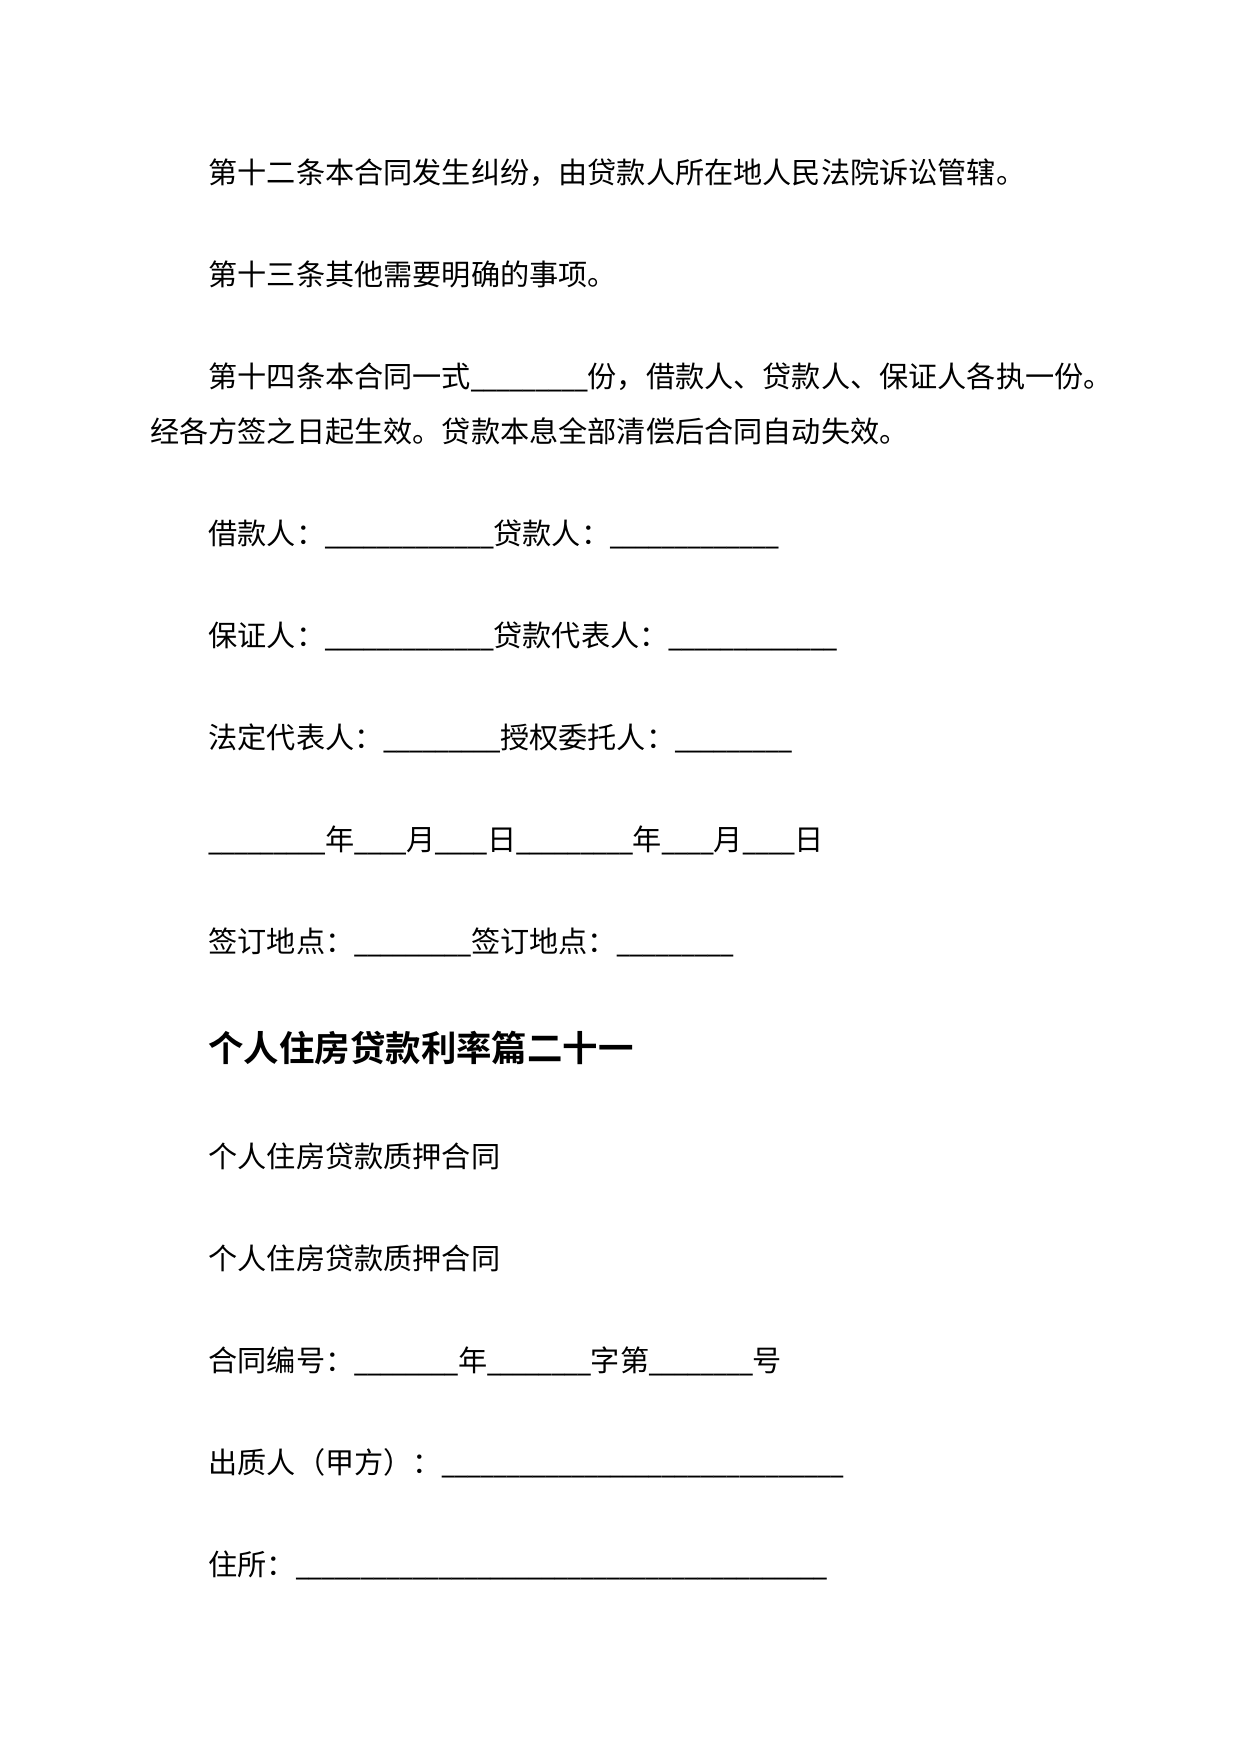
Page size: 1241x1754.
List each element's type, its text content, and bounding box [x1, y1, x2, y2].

text 第十三条其他需要明确的事项。 [150, 252, 1090, 294]
text 保证人：_____________贷款代表人：_____________ [150, 612, 1090, 655]
text 个人住房贷款利率篇二十一 [150, 1020, 1090, 1071]
text 签订地点：_________签订地点：_________ [150, 918, 1090, 961]
text 法定代表人：_________授权委托人：_________ [150, 714, 1090, 757]
text _________年____月____日_________年____月____日 [150, 816, 1090, 859]
text 出质人（甲方）：_______________________________ [150, 1439, 1090, 1482]
text 个人住房贷款质押合同 [150, 1134, 1090, 1176]
text 借款人：_____________贷款人：_____________ [150, 510, 1090, 553]
text 个人住房贷款质押合同 [150, 1235, 1090, 1278]
text 住所：_________________________________________ [150, 1541, 1090, 1583]
text 合同编号：________年________字第________号 [150, 1337, 1090, 1379]
text 第十四条本合同一式_________份，借款人、贷款人、保证人各执一份。经各方签之日起生效。贷款本息全部清偿后合同自动失效。 [150, 353, 1090, 451]
text 第十二条本合同发生纠纷，由贷款人所在地人民法院诉讼管辖。 [150, 150, 1090, 192]
